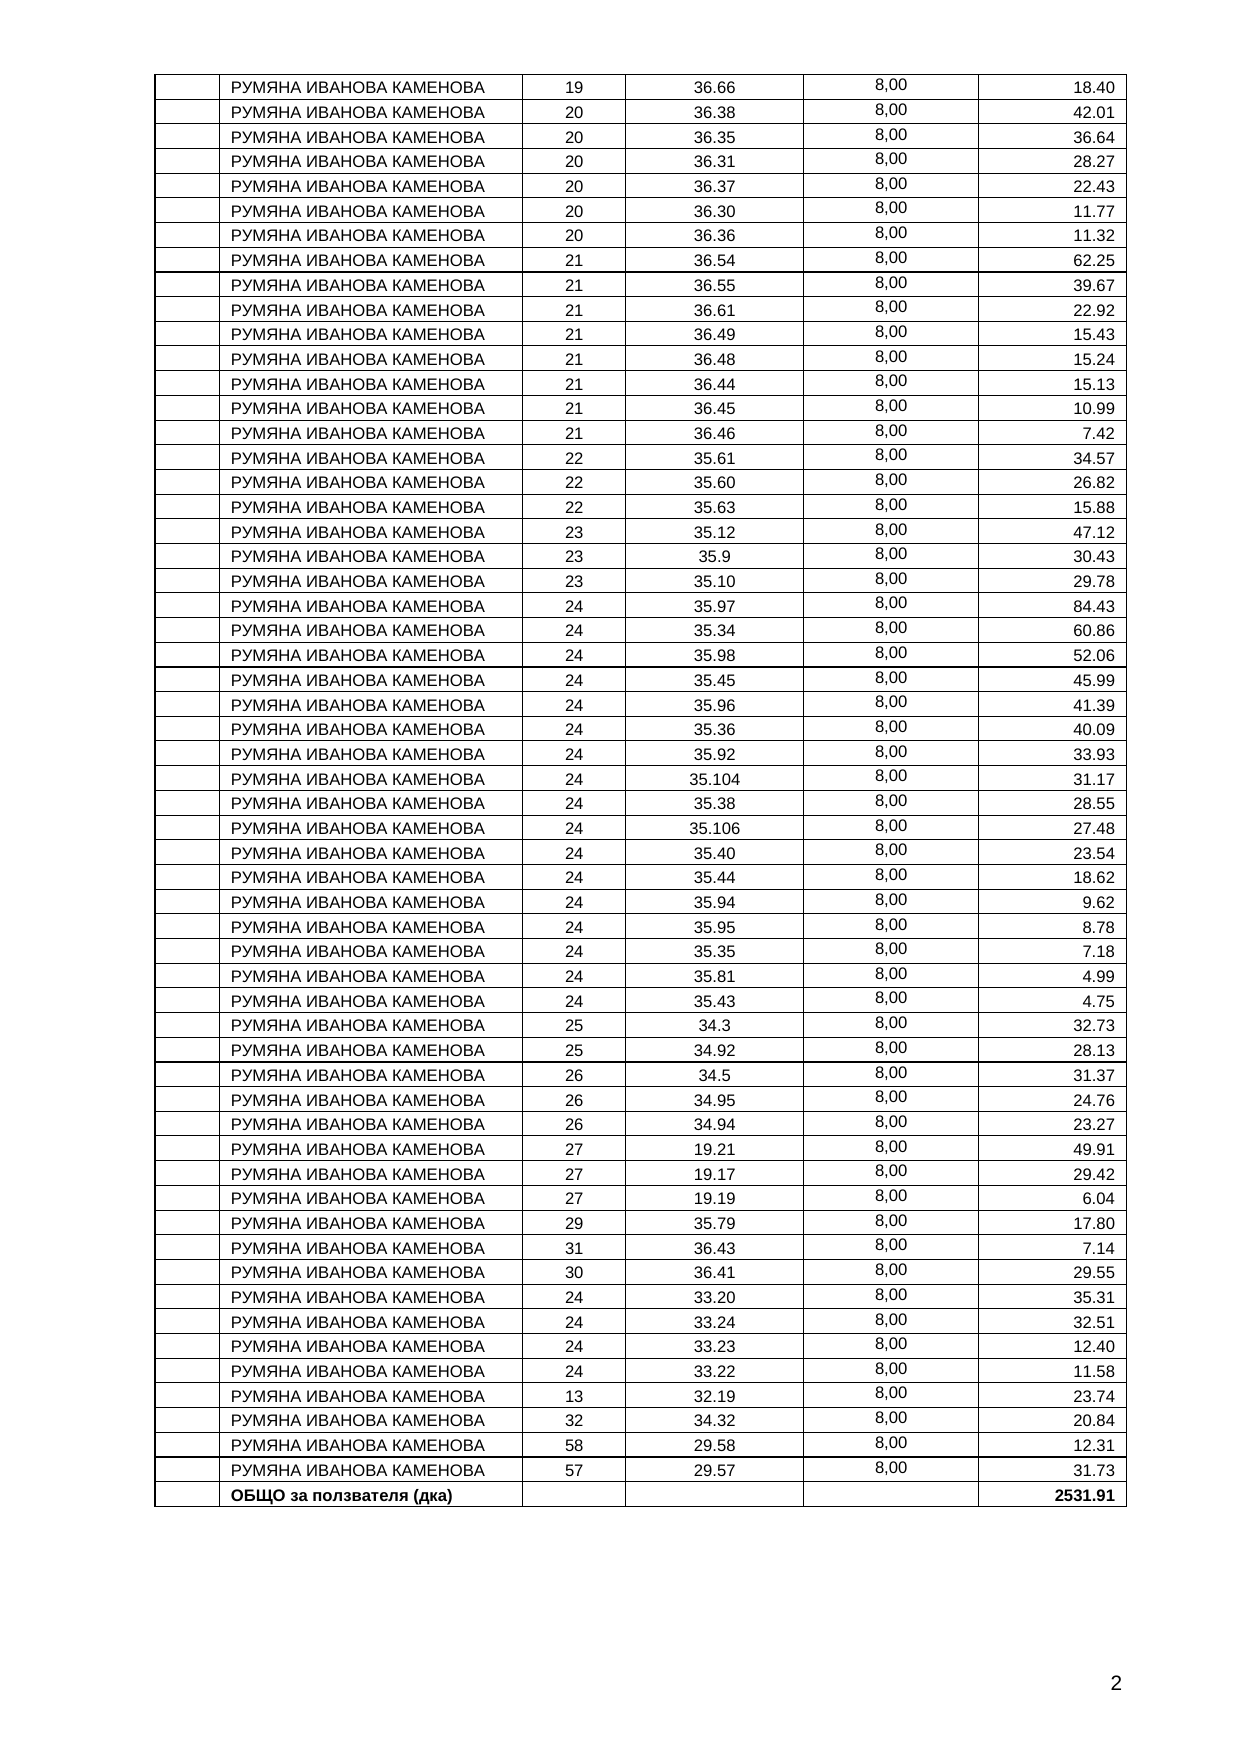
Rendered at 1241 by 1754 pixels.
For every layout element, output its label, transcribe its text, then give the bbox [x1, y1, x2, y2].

table_cell [156, 346, 219, 370]
table_cell 8,00 [804, 544, 978, 568]
table_cell 8,00 [804, 470, 978, 493]
table_cell 8,00 [804, 1383, 978, 1407]
table_cell [156, 766, 219, 790]
table_cell 36.49 [626, 322, 803, 345]
table_cell [156, 1211, 219, 1234]
table_cell 7.14 [979, 1235, 1126, 1259]
table_cell [156, 668, 219, 691]
table_cell [156, 643, 219, 666]
table_cell 32.73 [979, 1013, 1126, 1037]
table_cell 8,00 [804, 1211, 978, 1234]
table_cell 36.61 [626, 297, 803, 321]
table_cell 36.37 [626, 174, 803, 197]
table_cell РУМЯНА ИВАНОВА КАМЕНОВА [220, 421, 522, 444]
table_cell [156, 1112, 219, 1135]
table_cell РУМЯНА ИВАНОВА КАМЕНОВА [220, 741, 522, 765]
table_cell 36.45 [626, 396, 803, 419]
table_cell 36.55 [626, 273, 803, 296]
table_cell 35.36 [626, 717, 803, 740]
table_cell 21 [523, 273, 625, 296]
table_cell ОБЩО за ползвателя (дка) [220, 1482, 522, 1506]
table_cell РУМЯНА ИВАНОВА КАМЕНОВА [220, 149, 522, 173]
table_cell 22 [523, 495, 625, 518]
table_cell РУМЯНА ИВАНОВА КАМЕНОВА [220, 1013, 522, 1037]
table_cell 23.27 [979, 1112, 1126, 1135]
table_cell 20 [523, 174, 625, 197]
table_cell 31.17 [979, 766, 1126, 790]
table_cell 57 [523, 1458, 625, 1481]
table_cell РУМЯНА ИВАНОВА КАМЕНОВА [220, 198, 522, 222]
table_cell 40.09 [979, 717, 1126, 740]
table_cell [156, 964, 219, 987]
table_cell [156, 618, 219, 642]
table_cell 18.62 [979, 865, 1126, 888]
table_cell 36.30 [626, 198, 803, 222]
table_cell 31.73 [979, 1458, 1126, 1481]
table_cell РУМЯНА ИВАНОВА КАМЕНОВА [220, 964, 522, 987]
table_cell 58 [523, 1433, 625, 1456]
table_cell 20.84 [979, 1408, 1126, 1432]
table_cell 8,00 [804, 445, 978, 469]
table_cell 8,00 [804, 174, 978, 197]
table_cell 8,00 [804, 717, 978, 740]
table_cell 23.54 [979, 840, 1126, 864]
table_cell 35.45 [626, 668, 803, 691]
table_cell 24 [523, 741, 625, 765]
table_cell РУМЯНА ИВАНОВА КАМЕНОВА [220, 1260, 522, 1283]
table_cell 20 [523, 223, 625, 247]
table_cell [220, 124, 522, 148]
table_cell 9.62 [979, 890, 1126, 913]
table_cell 21 [523, 322, 625, 345]
table_cell 35.60 [626, 470, 803, 493]
table_cell РУМЯНА ИВАНОВА КАМЕНОВА [220, 692, 522, 716]
table_cell РУМЯНА ИВАНОВА КАМЕНОВА [220, 544, 522, 568]
table_cell 33.22 [626, 1359, 803, 1382]
table_cell 8.78 [979, 914, 1126, 938]
table_cell 19.19 [626, 1186, 803, 1209]
table_cell РУМЯНА ИВАНОВА КАМЕНОВА [220, 668, 522, 691]
table_cell РУМЯНА ИВАНОВА КАМЕНОВА [220, 273, 522, 296]
table_cell 8,00 [804, 519, 978, 543]
table_cell 36.64 [979, 124, 1126, 148]
table_cell [156, 371, 219, 395]
table_cell 35.97 [626, 593, 803, 617]
table_cell 35.9 [626, 544, 803, 568]
table_cell 26 [523, 1063, 625, 1086]
table_cell 24 [523, 1309, 625, 1333]
table_cell [156, 840, 219, 864]
table_cell 8,00 [804, 988, 978, 1012]
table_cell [220, 100, 522, 123]
table_cell РУМЯНА ИВАНОВА КАМЕНОВА [220, 1087, 522, 1111]
table_cell [156, 1161, 219, 1185]
table_cell [156, 174, 219, 197]
table_cell [156, 865, 219, 888]
table_cell 35.63 [626, 495, 803, 518]
table_cell [156, 1482, 219, 1506]
table_cell 28.13 [979, 1038, 1126, 1061]
table_cell 8,00 [804, 1063, 978, 1086]
table_cell 8,00 [804, 1458, 978, 1481]
table_cell [156, 692, 219, 716]
table_cell 23 [523, 569, 625, 592]
table_cell РУМЯНА ИВАНОВА КАМЕНОВА [220, 396, 522, 419]
table_cell [156, 297, 219, 321]
table_cell 52.06 [979, 643, 1126, 666]
table_cell РУМЯНА ИВАНОВА КАМЕНОВА [220, 519, 522, 543]
table_cell 36.54 [626, 248, 803, 271]
table_cell 27 [523, 1161, 625, 1185]
table_cell 24 [523, 692, 625, 716]
table_cell [156, 248, 219, 271]
table_cell РУМЯНА ИВАНОВА КАМЕНОВА [220, 346, 522, 370]
table_cell РУМЯНА ИВАНОВА КАМЕНОВА [220, 939, 522, 963]
table_cell 34.57 [979, 445, 1126, 469]
table_cell 24 [523, 668, 625, 691]
table_cell 62.25 [979, 248, 1126, 271]
table_cell 21 [523, 346, 625, 370]
table_cell 29.58 [626, 1433, 803, 1456]
table_cell 34.92 [626, 1038, 803, 1061]
table_cell 19 [523, 75, 625, 98]
table_cell [156, 1359, 219, 1382]
table_cell 35.92 [626, 741, 803, 765]
table_cell [156, 495, 219, 518]
table_cell 12.40 [979, 1334, 1126, 1358]
table_cell [156, 124, 219, 148]
table_cell [156, 544, 219, 568]
table_cell 8,00 [804, 75, 978, 98]
table_cell 8,00 [804, 297, 978, 321]
table_cell РУМЯНА ИВАНОВА КАМЕНОВА [220, 297, 522, 321]
table_cell 19.21 [626, 1136, 803, 1160]
table_cell 30.43 [979, 544, 1126, 568]
table_cell 41.39 [979, 692, 1126, 716]
table_cell 24 [523, 1359, 625, 1382]
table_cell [220, 75, 522, 98]
table_cell 8,00 [804, 421, 978, 444]
table_cell 35.10 [626, 569, 803, 592]
table_cell 8,00 [804, 741, 978, 765]
table_cell 24 [523, 593, 625, 617]
table_cell 8,00 [804, 1359, 978, 1382]
table_cell 36.66 [626, 75, 803, 98]
table_cell 18.40 [979, 75, 1126, 98]
table_cell 29.57 [626, 1458, 803, 1481]
table_cell 36.46 [626, 421, 803, 444]
table_cell 26.82 [979, 470, 1126, 493]
table_cell [156, 1235, 219, 1259]
table_cell РУМЯНА ИВАНОВА КАМЕНОВА [220, 593, 522, 617]
table_cell 15.43 [979, 322, 1126, 345]
table_cell 27 [523, 1186, 625, 1209]
table_cell 30 [523, 1260, 625, 1283]
table_cell 36.36 [626, 223, 803, 247]
table_cell 8,00 [804, 692, 978, 716]
table_cell 35.79 [626, 1211, 803, 1234]
table_cell [156, 1087, 219, 1111]
table_cell РУМЯНА ИВАНОВА КАМЕНОВА [220, 322, 522, 345]
table_cell 34.94 [626, 1112, 803, 1135]
table_cell 35.12 [626, 519, 803, 543]
table_cell [156, 519, 219, 543]
table_cell 8,00 [804, 643, 978, 666]
table_cell [156, 1334, 219, 1358]
table_cell РУМЯНА ИВАНОВА КАМЕНОВА [220, 223, 522, 247]
table_cell 35.98 [626, 643, 803, 666]
table_cell 11.32 [979, 223, 1126, 247]
table_cell [156, 914, 219, 938]
table_cell 11.58 [979, 1359, 1126, 1382]
table_cell 27 [523, 1136, 625, 1160]
table_cell [156, 1136, 219, 1160]
table_cell РУМЯНА ИВАНОВА КАМЕНОВА [220, 1112, 522, 1135]
table_cell 8,00 [804, 766, 978, 790]
table_cell [156, 198, 219, 222]
table_cell 8,00 [804, 618, 978, 642]
table_cell РУМЯНА ИВАНОВА КАМЕНОВА [220, 791, 522, 814]
table_cell 11.77 [979, 198, 1126, 222]
table_cell 36.48 [626, 346, 803, 370]
table_cell 24 [523, 939, 625, 963]
table_cell РУМЯНА ИВАНОВА КАМЕНОВА [220, 1235, 522, 1259]
table_cell 8,00 [804, 1136, 978, 1160]
table_cell 33.93 [979, 741, 1126, 765]
table_cell 25 [523, 1038, 625, 1061]
table_cell [156, 988, 219, 1012]
table_cell 32.51 [979, 1309, 1126, 1333]
table_cell 21 [523, 297, 625, 321]
table_cell [156, 470, 219, 493]
table_cell 24 [523, 865, 625, 888]
table_cell РУМЯНА ИВАНОВА КАМЕНОВА [220, 1186, 522, 1209]
table_cell 8,00 [804, 964, 978, 987]
table_cell 24 [523, 840, 625, 864]
table_cell 35.44 [626, 865, 803, 888]
table_cell 33.20 [626, 1285, 803, 1308]
table_cell 20 [523, 100, 625, 123]
table_cell 34.5 [626, 1063, 803, 1086]
table_cell 13 [523, 1383, 625, 1407]
table_cell 2531.91 [979, 1482, 1126, 1506]
table_cell РУМЯНА ИВАНОВА КАМЕНОВА [220, 1309, 522, 1333]
table_cell 45.99 [979, 668, 1126, 691]
table_cell 24 [523, 766, 625, 790]
table_cell 19.17 [626, 1161, 803, 1185]
table_cell 20 [523, 124, 625, 148]
table_cell 31.37 [979, 1063, 1126, 1086]
table_cell РУМЯНА ИВАНОВА КАМЕНОВА [220, 1063, 522, 1086]
table_cell 26 [523, 1087, 625, 1111]
table_cell [156, 593, 219, 617]
table_cell РУМЯНА ИВАНОВА КАМЕНОВА [220, 174, 522, 197]
table_cell 34.95 [626, 1087, 803, 1111]
table_cell 15.13 [979, 371, 1126, 395]
table_cell 34.32 [626, 1408, 803, 1432]
table_cell РУМЯНА ИВАНОВА КАМЕНОВА [220, 1211, 522, 1234]
table_cell РУМЯНА ИВАНОВА КАМЕНОВА [220, 569, 522, 592]
table_cell [156, 322, 219, 345]
table_cell РУМЯНА ИВАНОВА КАМЕНОВА [220, 1408, 522, 1432]
table_cell [156, 223, 219, 247]
table_cell 24 [523, 643, 625, 666]
table_cell РУМЯНА ИВАНОВА КАМЕНОВА [220, 1458, 522, 1481]
table_cell 35.94 [626, 890, 803, 913]
table_cell 36.35 [626, 124, 803, 148]
table_cell 8,00 [804, 1309, 978, 1333]
table_cell 84.43 [979, 593, 1126, 617]
table_cell [156, 1186, 219, 1209]
table_cell РУМЯНА ИВАНОВА КАМЕНОВА [220, 1161, 522, 1185]
table_cell 28.55 [979, 791, 1126, 814]
table_cell 7.18 [979, 939, 1126, 963]
table_cell [156, 816, 219, 839]
table_cell 35.43 [626, 988, 803, 1012]
table_cell 27.48 [979, 816, 1126, 839]
table_cell 8,00 [804, 939, 978, 963]
table_cell [156, 569, 219, 592]
table_cell 8,00 [804, 1013, 978, 1037]
table_cell 35.106 [626, 816, 803, 839]
table_cell 25 [523, 1013, 625, 1037]
table_cell [156, 273, 219, 296]
table_cell РУМЯНА ИВАНОВА КАМЕНОВА [220, 1038, 522, 1061]
table_cell [156, 890, 219, 913]
table_cell 33.23 [626, 1334, 803, 1358]
table_cell 15.24 [979, 346, 1126, 370]
table_cell [523, 1482, 625, 1506]
table_cell РУМЯНА ИВАНОВА КАМЕНОВА [220, 371, 522, 395]
table_cell 36.38 [626, 100, 803, 123]
table_cell РУМЯНА ИВАНОВА КАМЕНОВА [220, 1359, 522, 1382]
table_cell РУМЯНА ИВАНОВА КАМЕНОВА [220, 914, 522, 938]
table_cell 35.81 [626, 964, 803, 987]
table_cell 8,00 [804, 1408, 978, 1432]
table_cell 12.31 [979, 1433, 1126, 1456]
table_cell 35.35 [626, 939, 803, 963]
table_cell 22.43 [979, 174, 1126, 197]
table_cell РУМЯНА ИВАНОВА КАМЕНОВА [220, 988, 522, 1012]
table_cell [156, 1013, 219, 1037]
table_cell РУМЯНА ИВАНОВА КАМЕНОВА [220, 890, 522, 913]
table_cell 24 [523, 618, 625, 642]
table_cell РУМЯНА ИВАНОВА КАМЕНОВА [220, 1433, 522, 1456]
table_cell РУМЯНА ИВАНОВА КАМЕНОВА [220, 840, 522, 864]
table_cell 35.95 [626, 914, 803, 938]
table_cell РУМЯНА ИВАНОВА КАМЕНОВА [220, 470, 522, 493]
table_cell РУМЯНА ИВАНОВА КАМЕНОВА [220, 766, 522, 790]
table_cell РУМЯНА ИВАНОВА КАМЕНОВА [220, 1334, 522, 1358]
table_cell 17.80 [979, 1211, 1126, 1234]
table_cell 24 [523, 964, 625, 987]
table_cell [156, 421, 219, 444]
table_cell 6.04 [979, 1186, 1126, 1209]
table_cell 8,00 [804, 593, 978, 617]
table_cell РУМЯНА ИВАНОВА КАМЕНОВА [220, 445, 522, 469]
table_cell 35.96 [626, 692, 803, 716]
table_cell [156, 1260, 219, 1283]
table_cell РУМЯНА ИВАНОВА КАМЕНОВА [220, 643, 522, 666]
table_cell 47.12 [979, 519, 1126, 543]
table_cell 21 [523, 421, 625, 444]
table_cell РУМЯНА ИВАНОВА КАМЕНОВА [220, 1136, 522, 1160]
table_cell 28.27 [979, 149, 1126, 173]
table_cell [156, 939, 219, 963]
table_cell 39.67 [979, 273, 1126, 296]
table_cell 8,00 [804, 322, 978, 345]
table_cell 15.88 [979, 495, 1126, 518]
table_cell РУМЯНА ИВАНОВА КАМЕНОВА [220, 248, 522, 271]
table_cell 34.3 [626, 1013, 803, 1037]
table_cell 8,00 [804, 198, 978, 222]
table_cell 21 [523, 396, 625, 419]
table_cell 8,00 [804, 396, 978, 419]
table_cell 35.34 [626, 618, 803, 642]
table_cell 22 [523, 445, 625, 469]
table_cell 8,00 [804, 1260, 978, 1283]
table_cell 10.99 [979, 396, 1126, 419]
table_cell 8,00 [804, 1087, 978, 1111]
table_cell 4.99 [979, 964, 1126, 987]
table_cell 23 [523, 519, 625, 543]
table_cell 24 [523, 791, 625, 814]
table_cell [156, 1433, 219, 1456]
table_cell 35.104 [626, 766, 803, 790]
table_cell 22 [523, 470, 625, 493]
table_cell [156, 1309, 219, 1333]
table_cell 20 [523, 198, 625, 222]
table_cell [626, 1482, 803, 1506]
table_cell [156, 1383, 219, 1407]
table_cell 31 [523, 1235, 625, 1259]
table_cell 24 [523, 1334, 625, 1358]
table_cell [156, 1408, 219, 1432]
table_cell 36.44 [626, 371, 803, 395]
table_cell 35.38 [626, 791, 803, 814]
table_cell 60.86 [979, 618, 1126, 642]
table_cell 8,00 [804, 223, 978, 247]
table_cell РУМЯНА ИВАНОВА КАМЕНОВА [220, 865, 522, 888]
table_cell 21 [523, 371, 625, 395]
table_cell 35.61 [626, 445, 803, 469]
table_cell 8,00 [804, 1186, 978, 1209]
table_cell 8,00 [804, 273, 978, 296]
table_cell РУМЯНА ИВАНОВА КАМЕНОВА [220, 717, 522, 740]
table_cell 21 [523, 248, 625, 271]
table_cell 8,00 [804, 914, 978, 938]
table_cell [156, 1063, 219, 1086]
table_cell [156, 741, 219, 765]
table_cell 23 [523, 544, 625, 568]
table_cell 7.42 [979, 421, 1126, 444]
table_cell 29 [523, 1211, 625, 1234]
table_cell 24 [523, 988, 625, 1012]
table_cell [156, 717, 219, 740]
table_cell 8,00 [804, 1334, 978, 1358]
table_cell 24 [523, 890, 625, 913]
table_cell 22.92 [979, 297, 1126, 321]
table_cell 8,00 [804, 816, 978, 839]
table_cell 35.31 [979, 1285, 1126, 1308]
table_cell РУМЯНА ИВАНОВА КАМЕНОВА [220, 1285, 522, 1308]
table_cell [156, 791, 219, 814]
table_cell [156, 1458, 219, 1481]
table_cell [156, 1038, 219, 1061]
table_cell 8,00 [804, 248, 978, 271]
table_cell РУМЯНА ИВАНОВА КАМЕНОВА [220, 816, 522, 839]
table_cell 8,00 [804, 124, 978, 148]
table_cell 8,00 [804, 668, 978, 691]
table_cell 8,00 [804, 569, 978, 592]
table_cell [156, 396, 219, 419]
table_cell 49.91 [979, 1136, 1126, 1160]
table_cell 36.31 [626, 149, 803, 173]
table_cell РУМЯНА ИВАНОВА КАМЕНОВА [220, 618, 522, 642]
table_cell 8,00 [804, 100, 978, 123]
table_cell РУМЯНА ИВАНОВА КАМЕНОВА [220, 495, 522, 518]
table_cell 24 [523, 816, 625, 839]
table_cell 36.41 [626, 1260, 803, 1283]
table_cell 32 [523, 1408, 625, 1432]
table_cell 8,00 [804, 890, 978, 913]
table_cell 8,00 [804, 1235, 978, 1259]
table_cell 29.42 [979, 1161, 1126, 1185]
table_cell 8,00 [804, 346, 978, 370]
table_cell [156, 75, 219, 98]
table_cell 36.43 [626, 1235, 803, 1259]
table_cell 4.75 [979, 988, 1126, 1012]
table_cell 8,00 [804, 1112, 978, 1135]
table_cell 32.19 [626, 1383, 803, 1407]
table_cell 8,00 [804, 1038, 978, 1061]
table_cell [156, 149, 219, 173]
table_cell 26 [523, 1112, 625, 1135]
table_cell 8,00 [804, 865, 978, 888]
table_cell [156, 100, 219, 123]
table_cell 8,00 [804, 1161, 978, 1185]
table_cell 33.24 [626, 1309, 803, 1333]
table_cell 29.55 [979, 1260, 1126, 1283]
table_cell 8,00 [804, 840, 978, 864]
table_cell [156, 445, 219, 469]
table_cell 8,00 [804, 371, 978, 395]
table_cell 24 [523, 717, 625, 740]
table_cell 24 [523, 914, 625, 938]
table_cell 42.01 [979, 100, 1126, 123]
table_cell 24.76 [979, 1087, 1126, 1111]
table_cell [804, 1482, 978, 1506]
table_cell [156, 1285, 219, 1308]
table_cell 20 [523, 149, 625, 173]
table_cell РУМЯНА ИВАНОВА КАМЕНОВА [220, 1383, 522, 1407]
table_cell 29.78 [979, 569, 1126, 592]
table_cell 23.74 [979, 1383, 1126, 1407]
table_cell 8,00 [804, 149, 978, 173]
table_cell 8,00 [804, 1433, 978, 1456]
table_cell 8,00 [804, 495, 978, 518]
table_cell 8,00 [804, 791, 978, 814]
table_cell 35.40 [626, 840, 803, 864]
table_cell 8,00 [804, 1285, 978, 1308]
table_cell 24 [523, 1285, 625, 1308]
